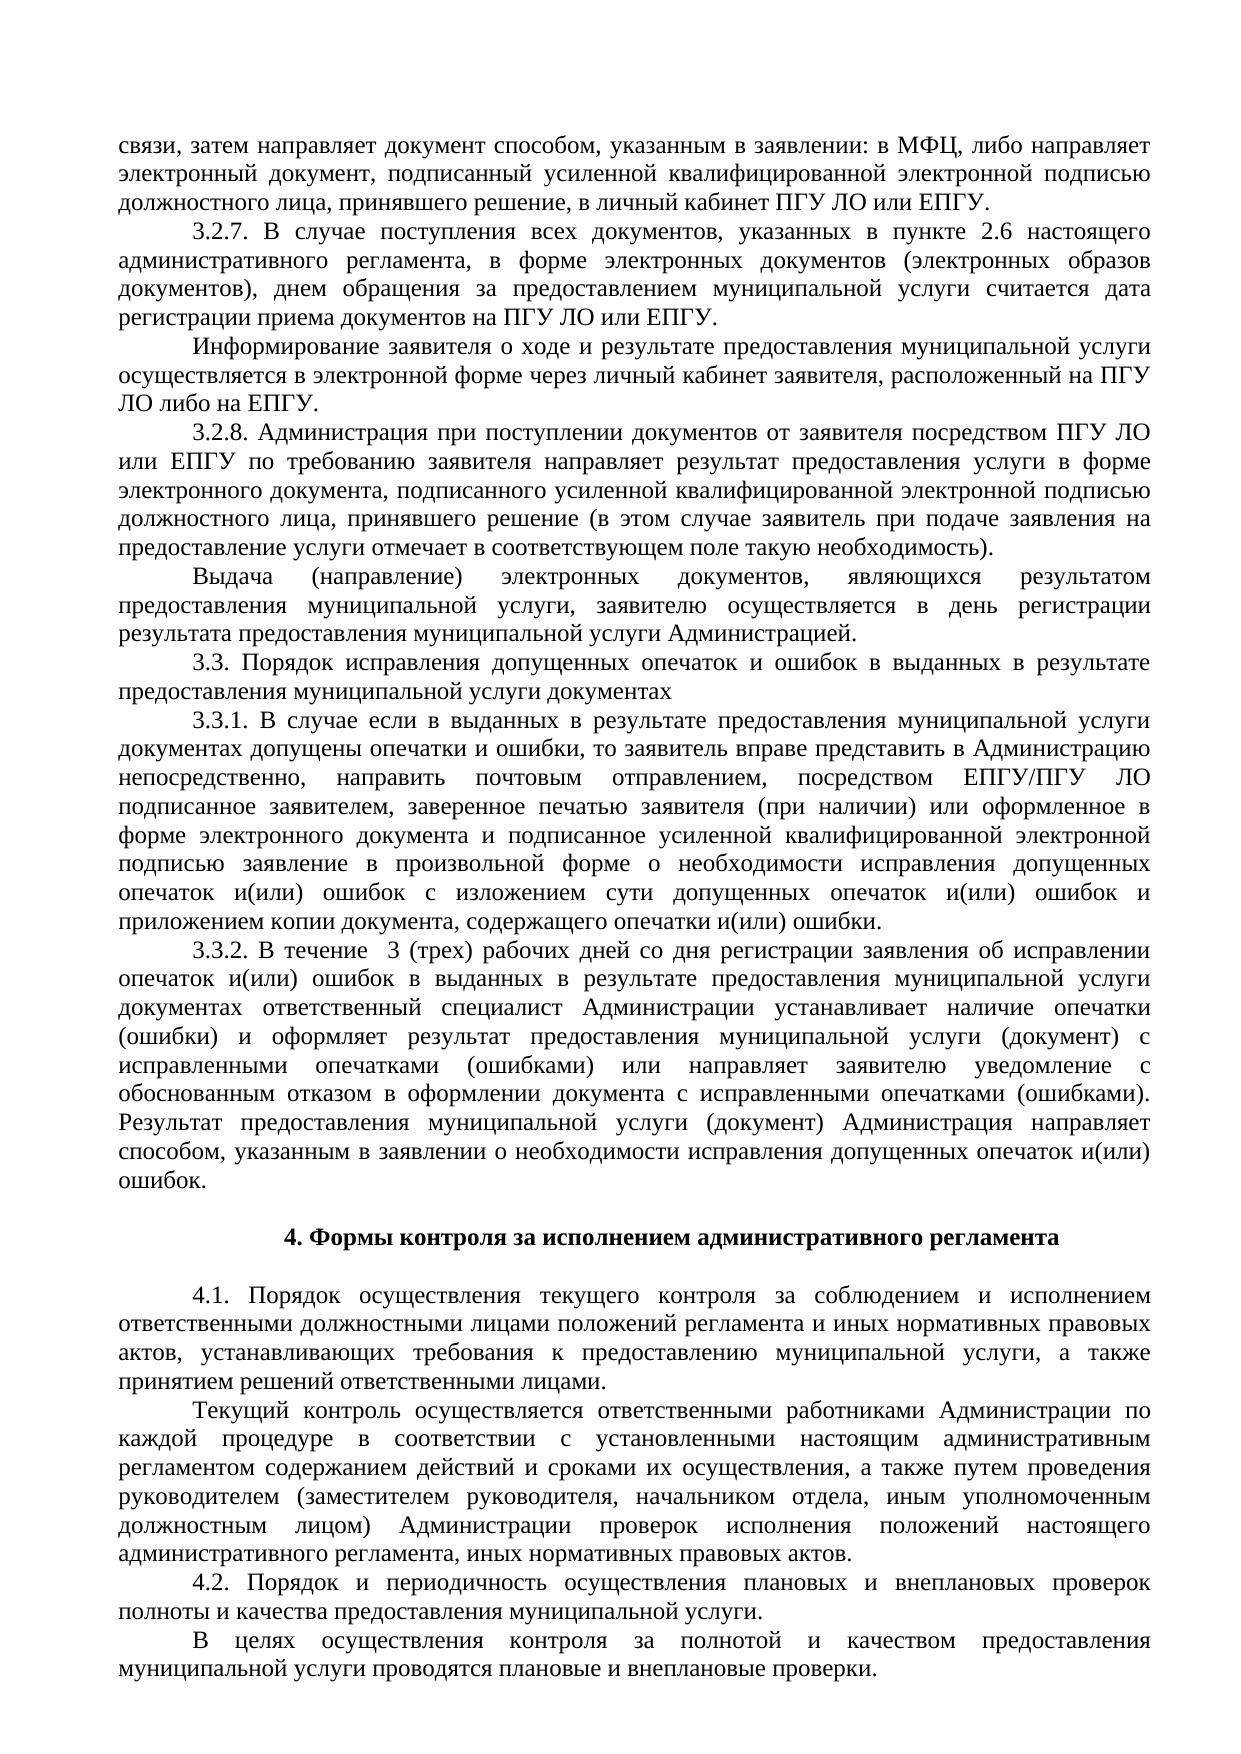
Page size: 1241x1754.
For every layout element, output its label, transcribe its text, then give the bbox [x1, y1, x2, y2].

text Информирование заявителя о ходе и результате предоставления муниципальной услуги осуществляется в электронной форме через личный кабинет заявителя, расположенный на ПГУ ЛО либо на ЕПГУ. [118, 331, 1152, 417]
text Выдача (направление) электронных документов, являющихся результатом предоставления муниципальной услуги, заявителю осуществляется в день регистрации результата предоставления муниципальной услуги Администрацией. [118, 561, 1152, 647]
text 3.2.7. В случае поступления всех документов, указанных в пункте 2.6 настоящего административного регламента, в форме электронных документов (электронных образов документов), днем обращения за предоставлением муниципальной услуги считается дата регистрации приема документов на ПГУ ЛО или ЕПГУ. [118, 216, 1152, 331]
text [118, 130, 1152, 216]
text 3.3.2. В течение 3 (трех) рабочих дней со дня регистрации заявления об исправлении опечаток и(или) ошибок в выданных в результате предоставления муниципальной услуги документах ответственный специалист Администрации устанавливает наличие опечатки (ошибки) и оформляет результат предоставления муниципальной услуги (документ) с исправленными опечатками (ошибками) или направляет заявителю уведомление с обоснованным отказом в оформлении документа с исправленными опечатками (ошибками). Результат предоставления муниципальной услуги (документ) Администрация направляет способом, указанным в заявлении о необходимости исправления допущенных опечаток и(или) ошибок. [118, 935, 1152, 1193]
text 3.3. Порядок исправления допущенных опечаток и ошибок в выданных в результате предоставления муниципальной услуги документах [118, 647, 1152, 705]
text 3.3.1. В случае если в выданных в результате предоставления муниципальной услуги документах допущены опечатки и ошибки, то заявитель вправе представить в Администрацию непосредственно, направить почтовым отправлением, посредством ЕПГУ/ПГУ ЛО подписанное заявителем, заверенное печатью заявителя (при наличии) или оформленное в форме электронного документа и подписанное усиленной квалифицированной электронной подписью заявление в произвольной форме о необходимости исправления допущенных опечаток и(или) ошибок с изложением сути допущенных опечаток и(или) ошибок и приложением копии документа, содержащего опечатки и(или) ошибки. [118, 705, 1152, 935]
text 4.1. Порядок осуществления текущего контроля за соблюдением и исполнением ответственными должностными лицами положений регламента и иных нормативных правовых актов, устанавливающих требования к предоставлению муниципальной услуги, а также принятием решений ответственными лицами. [118, 1280, 1152, 1395]
text 3.2.8. Администрация при поступлении документов от заявителя посредством ПГУ ЛО или ЕПГУ по требованию заявителя направляет результат предоставления услуги в форме электронного документа, подписанного усиленной квалифицированной электронной подписью должностного лица, принявшего решение (в этом случае заявитель при подаче заявления на предоставление услуги отмечает в соответствующем поле такую необходимость). [118, 417, 1152, 561]
text Текущий контроль осуществляется ответственными работниками Администрации по каждой процедуре в соответствии с установленными настоящим административным регламентом содержанием действий и сроками их осуществления, а также путем проведения руководителем (заместителем руководителя, начальником отдела, иным уполномоченным должностным лицом) Администрации проверок исполнения положений настоящего административного регламента, иных нормативных правовых актов. [118, 1395, 1152, 1567]
text 4. Формы контроля за исполнением административного регламента [118, 1222, 1152, 1251]
text В целях осуществления контроля за полнотой и качеством предоставления муниципальной услуги проводятся плановые и внеплановые проверки. [118, 1625, 1152, 1682]
text 4.2. Порядок и периодичность осуществления плановых и внеплановых проверок полноты и качества предоставления муниципальной услуги. [118, 1567, 1152, 1625]
